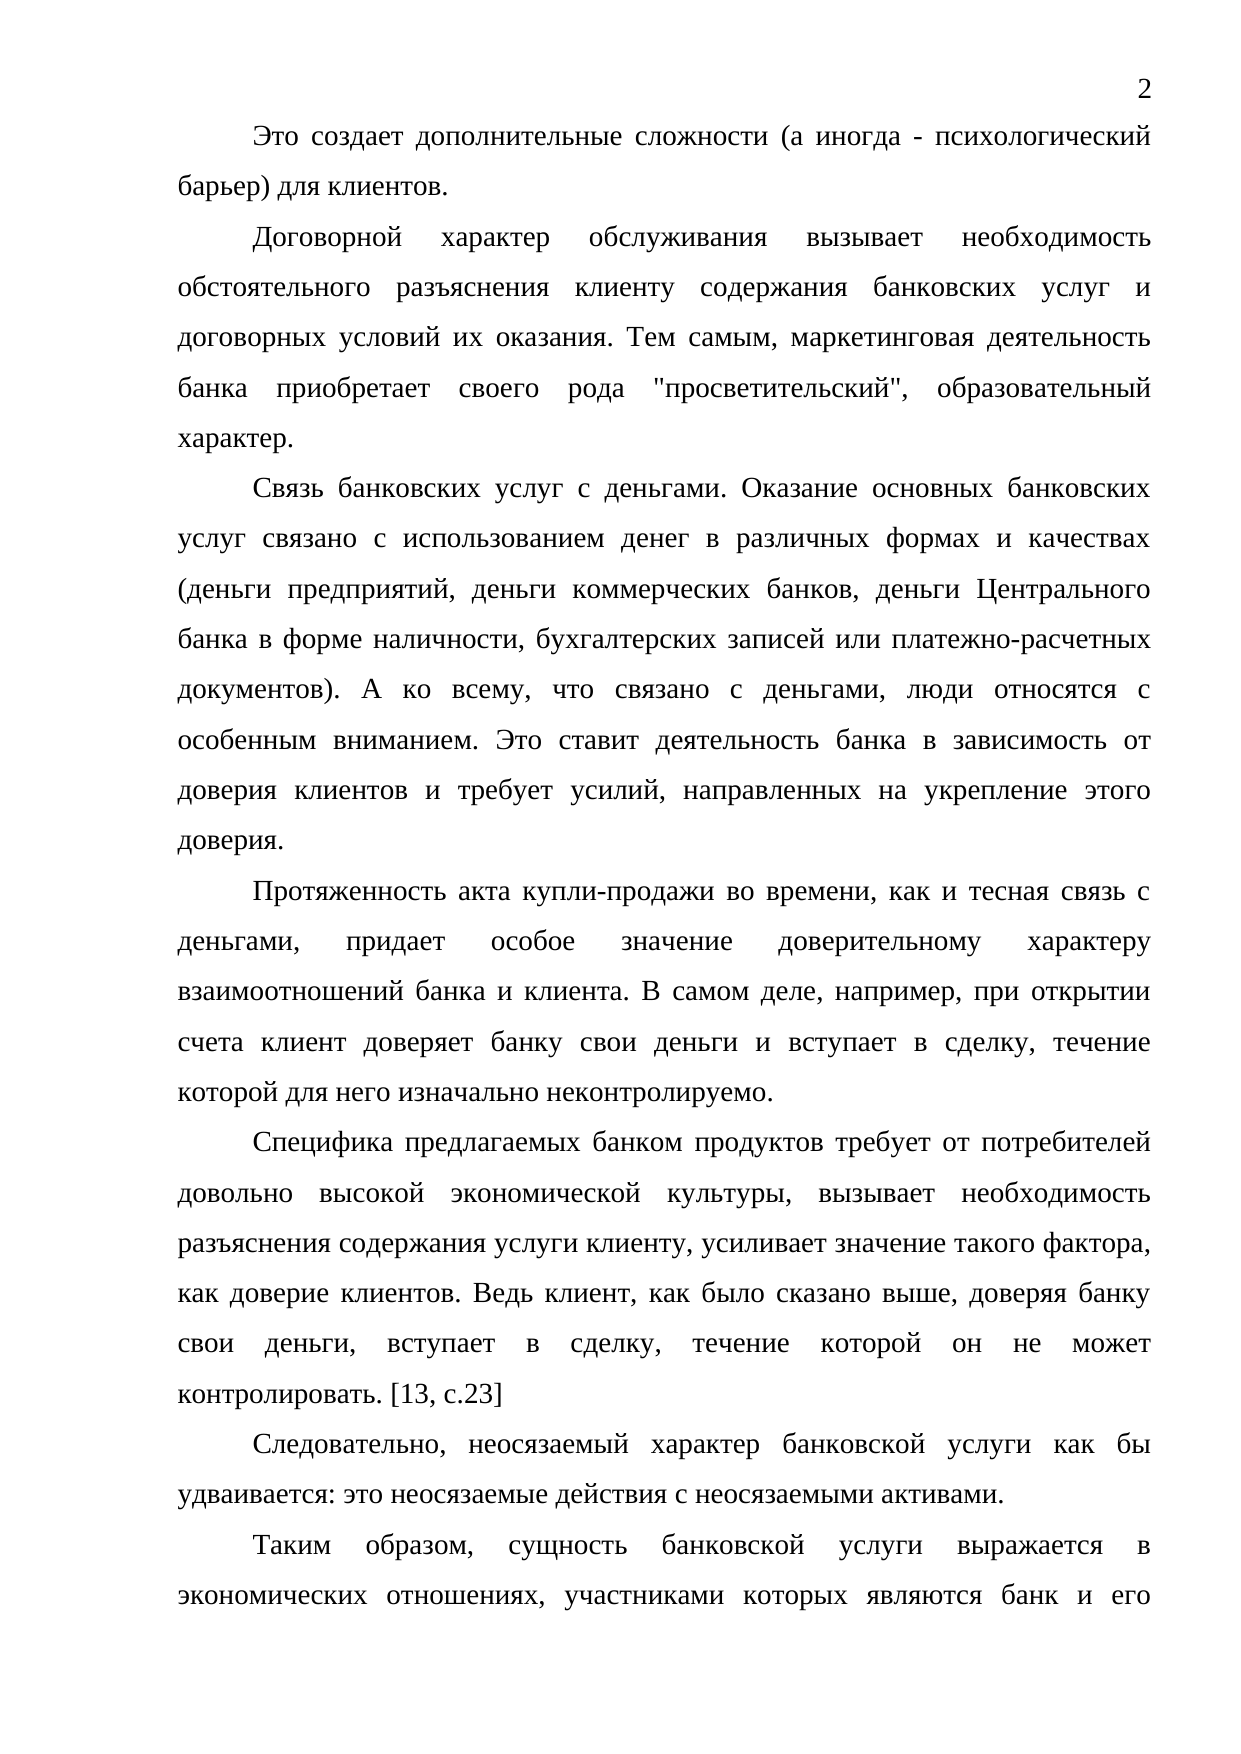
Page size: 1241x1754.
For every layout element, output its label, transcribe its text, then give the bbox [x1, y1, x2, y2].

text Связь банковских услуг с деньгами. Оказание основных банковских услуг связано с использованием денег в различных формах и качествах (деньги предприятий, деньги коммерческих банков, деньги Центрального банка в форме наличности, бухгалтерских записей или платежно-расчетных документов). А ко всему, что связано с деньгами, люди относятся с особенным вниманием. Это ставит деятельность банка в зависимость от доверия клиентов и требует усилий, направленных на укрепление этого доверия. [177, 470, 1152, 856]
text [177, 1527, 1152, 1611]
text Это создает дополнительные сложности (а иногда - психологический барьер) для клиентов. [177, 118, 1152, 202]
text Договорной характер обслуживания вызывает необходимость обстоятельного разъяснения клиенту содержания банковских услуг и договорных условий их оказания. Тем самым, маркетинговая деятельность банка приобретает своего рода "просветительский", образовательный характер. [177, 219, 1152, 453]
text Следовательно, неосязаемый характер банковской услуги как бы удваивается: это неосязаемые действия с неосязаемыми активами. [177, 1426, 1152, 1510]
text Протяженность акта купли-продажи во времени, как и тесная связь с деньгами, придает особое значение доверительному характеру взаимоотношений банка и клиента. В самом деле, например, при открытии счета клиент доверяет банку свои деньги и вступает в сделку, течение которой для него изначально неконтролируемо. [177, 873, 1152, 1108]
text Специфика предлагаемых банком продуктов требует от потребителей довольно высокой экономической культуры, вызывает необходимость разъяснения содержания услуги клиенту, усиливает значение такого фактора, как доверие клиентов. Ведь клиент, как было сказано выше, доверяя банку свои деньги, вступает в сделку, течение которой он не может контролировать. [13, с.23] [177, 1124, 1152, 1409]
